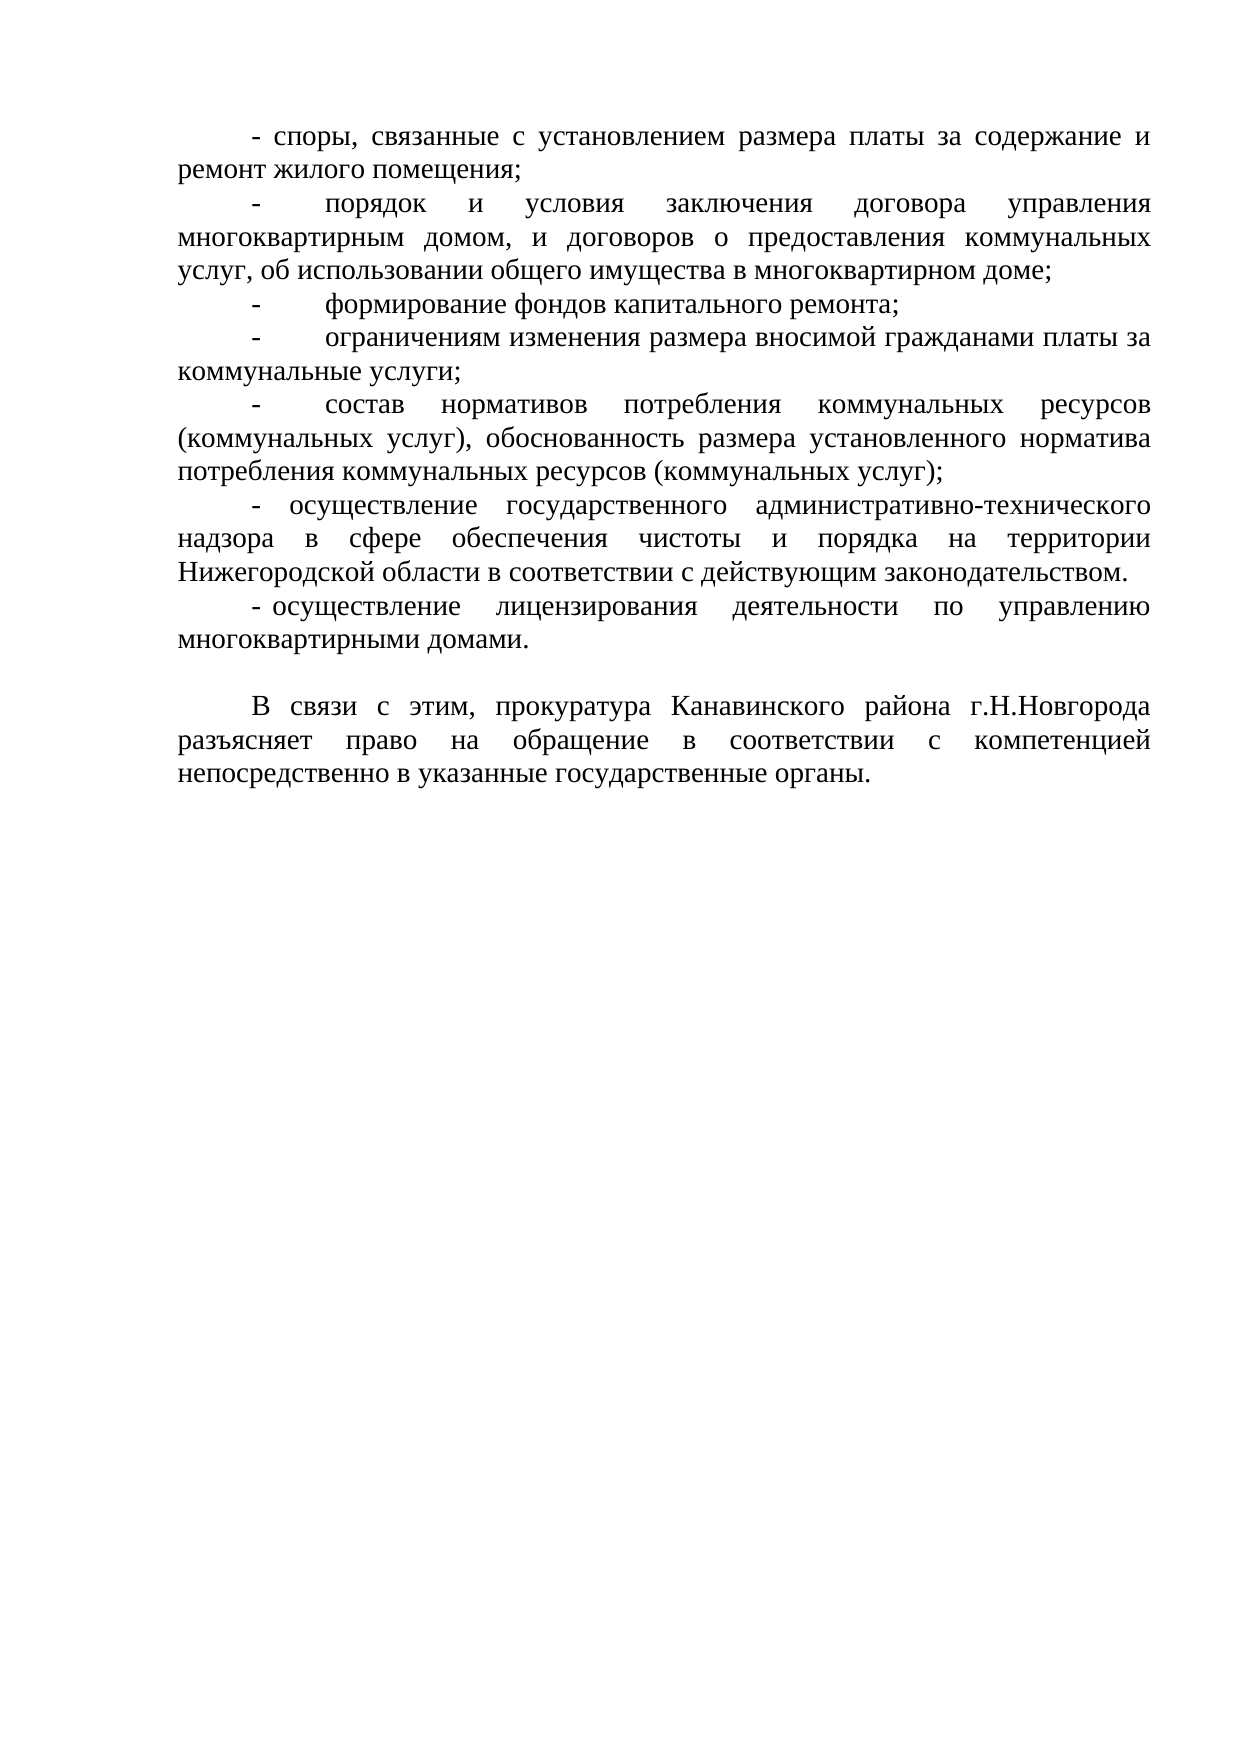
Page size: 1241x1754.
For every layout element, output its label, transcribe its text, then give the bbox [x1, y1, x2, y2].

text - осуществление государственного административно-технического надзора в сфере обеспечения чистоты и порядка на территории Нижегородской области в соответствии с действующим законодательством. [177, 487, 1152, 588]
text - порядок и условия заключения договора управления многоквартирным домом, и договоров о предоставления коммунальных услуг, об использовании общего имущества в многоквартирном доме; [177, 185, 1152, 286]
text - осуществление лицензирования деятельности по управлению многоквартирными домами. [177, 588, 1152, 655]
text В связи с этим, прокуратура Канавинского района г.Н.Новгорода разъясняет право на обращение в соответствии с компетенцией непосредственно в указанные государственные органы. [177, 688, 1152, 789]
text - формирование фондов капитального ремонта; [177, 286, 1152, 319]
text - ограничениям изменения размера вносимой гражданами платы за коммунальные услуги; [177, 319, 1152, 386]
text - состав нормативов потребления коммунальных ресурсов (коммунальных услуг), обоснованность размера установленного норматива потребления коммунальных ресурсов (коммунальных услуг); [177, 386, 1152, 487]
text - споры, связанные с установлением размера платы за содержание и ремонт жилого помещения; [177, 118, 1152, 185]
